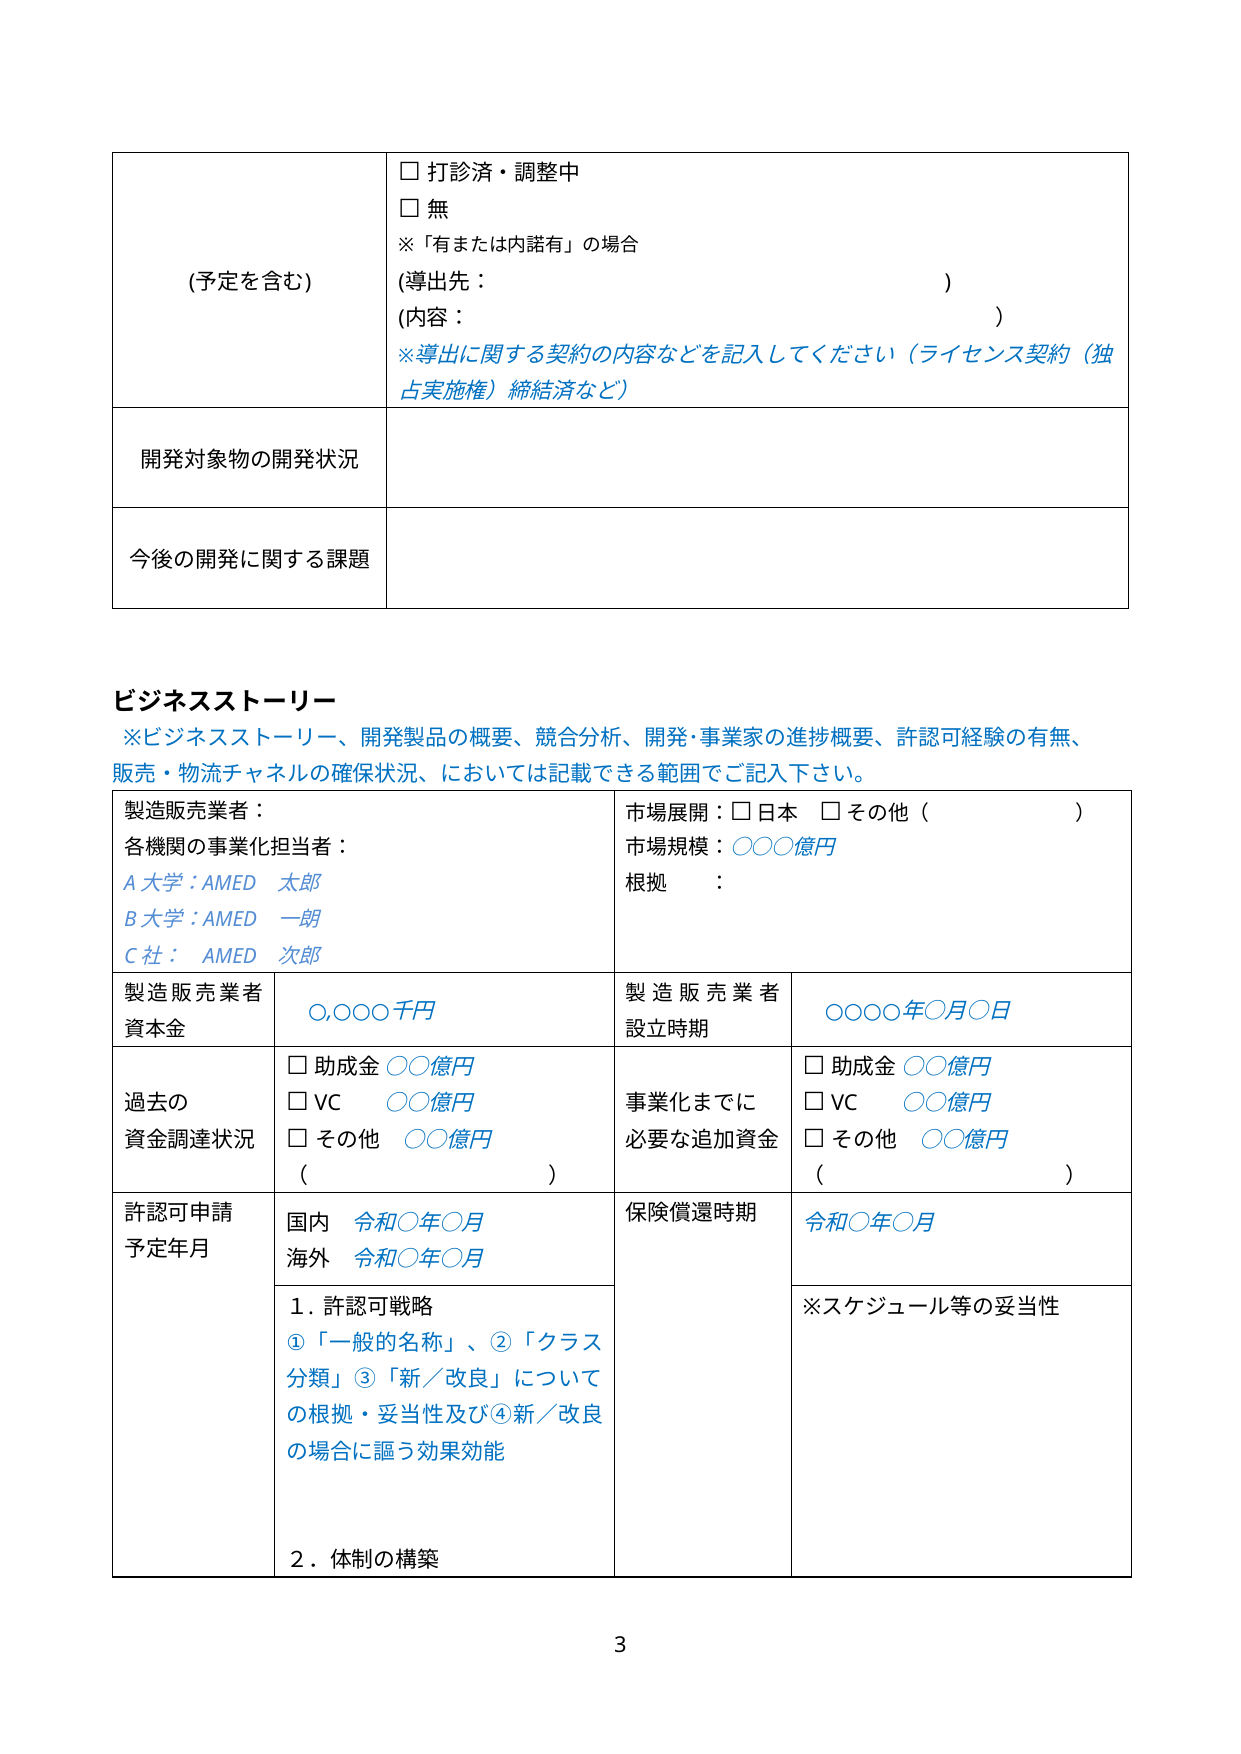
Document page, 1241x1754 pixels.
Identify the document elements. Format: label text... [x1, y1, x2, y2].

table_cell 製造販売業者 設立時期 [615, 973, 791, 1046]
table_cell 国内 令和○年○月 海外 令和○年○月 [275, 1193, 614, 1285]
text ビジネスストーリー [112, 681, 1128, 717]
text 販売・物流チャネルの確保状況、においては記載できる範囲でご記入下さい。 [112, 754, 1128, 790]
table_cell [387, 153, 1128, 407]
table_cell 助成金 ○○億円 VC ○○億円 その他 ○○億円 （ ） [275, 1047, 614, 1192]
table_cell 保険償還時期 [615, 1193, 791, 1576]
table_cell ○○○○年○月○日 [792, 973, 1131, 1046]
table_cell 許認可申請 予定年月 [113, 1193, 274, 1576]
table_cell [387, 508, 1128, 608]
table_cell 今後の開発に関する課題 [113, 508, 386, 608]
table_cell 助成金 ○○億円 VC ○○億円 その他 ○○億円 （ ） [792, 1047, 1131, 1192]
table_cell [387, 408, 1128, 507]
table_cell 開発対象物の開発状況 [113, 408, 386, 507]
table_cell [113, 153, 386, 407]
table_cell 過去の 資金調達状況 [113, 1047, 274, 1192]
text ※ビジネスストーリー、開発製品の概要、競合分析、開発･事業家の進捗概要、許認可経験の有無、 [112, 717, 1128, 754]
table_header 製造販売業者： 各機関の事業化担当者： A大学：AMED 太郎 B大学：AMED 一朗 C社： AMED 次郎 [113, 791, 614, 972]
table_header 市場展開： 日本 その他（ ） 市場規模：○○○億円 根拠 ： [615, 791, 1131, 972]
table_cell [275, 1286, 614, 1576]
table_cell 事業化までに 必要な追加資金 [615, 1047, 791, 1192]
table_cell ※スケジュール等の妥当性 [792, 1286, 1131, 1576]
table_cell ○,○○○千円 [275, 973, 614, 1046]
table_cell 製造販売業者 資本金 [113, 973, 274, 1046]
table_cell 令和○年○月 [792, 1193, 1131, 1285]
